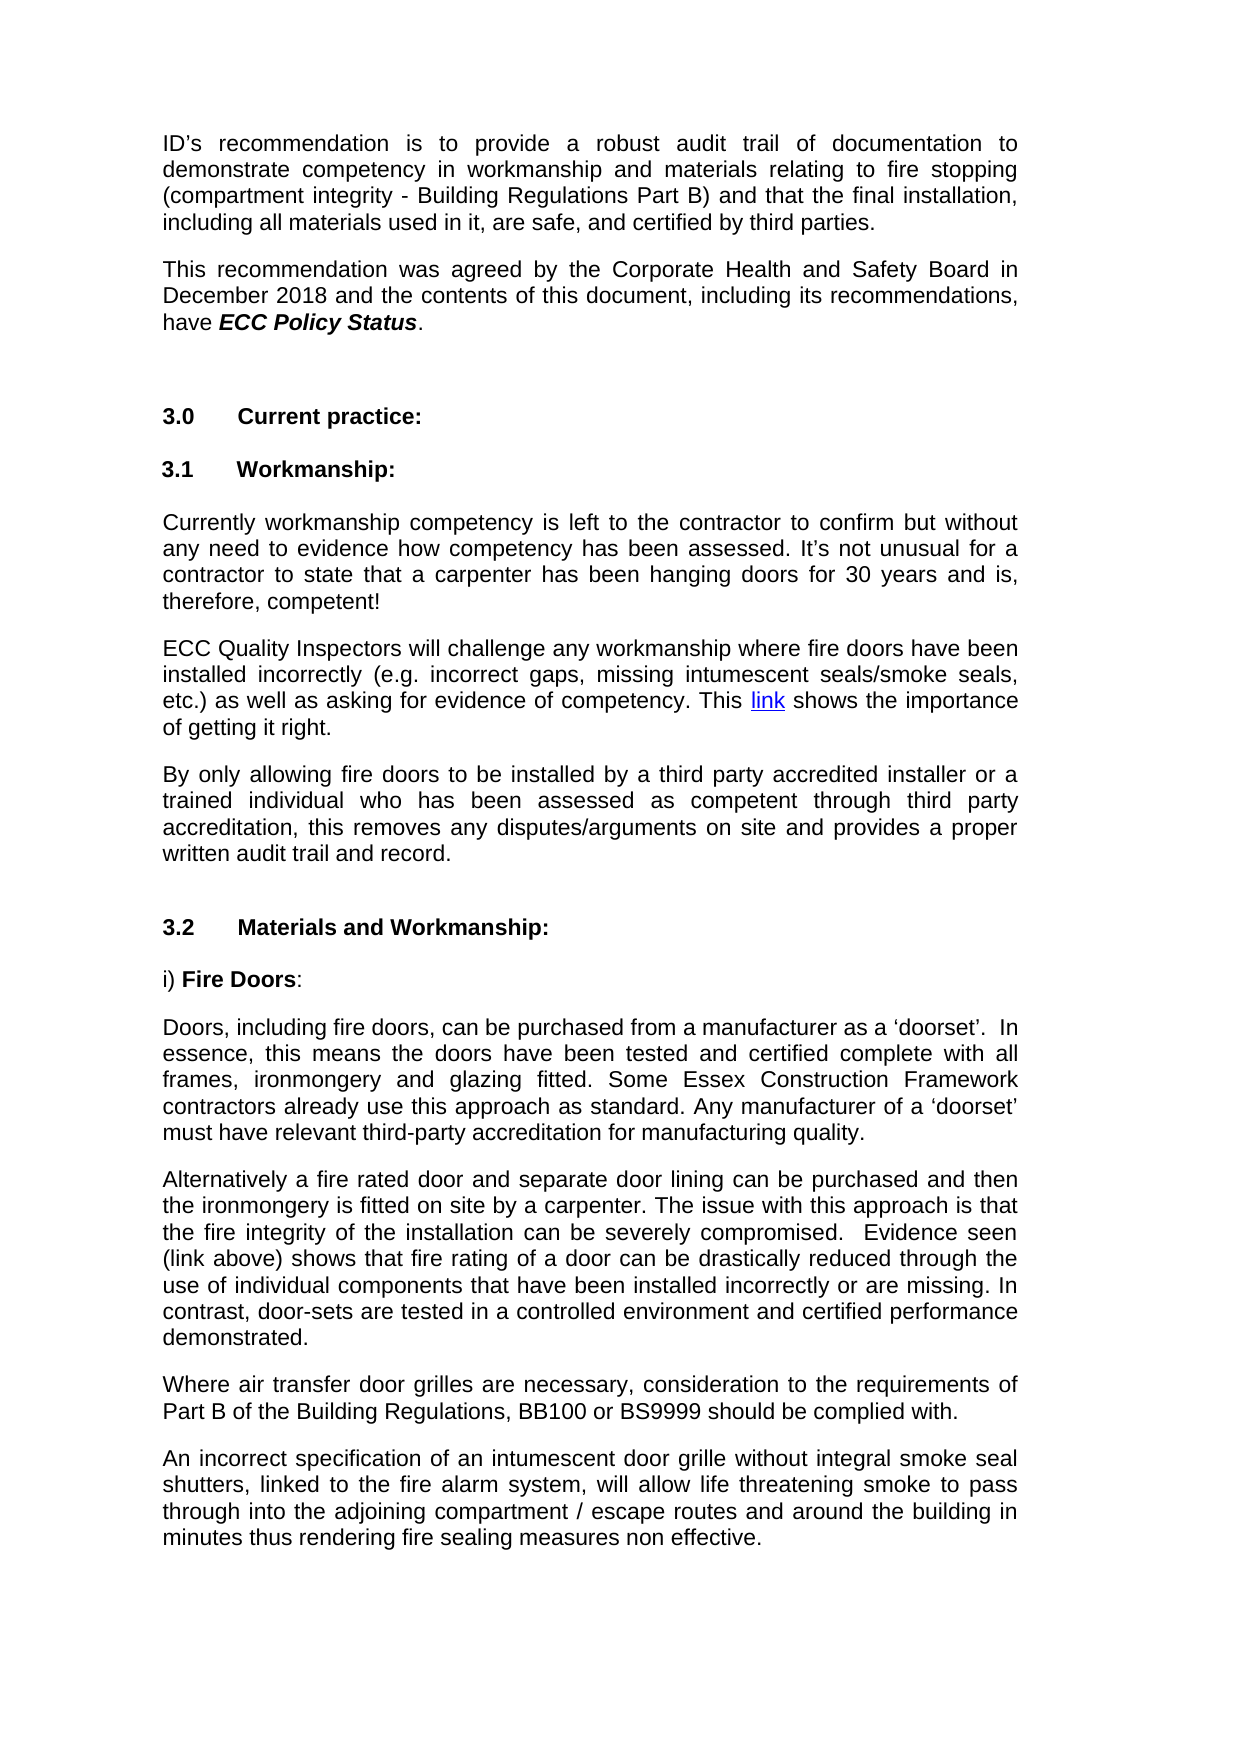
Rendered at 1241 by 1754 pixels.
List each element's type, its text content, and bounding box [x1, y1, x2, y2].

text ECC Quality Inspectors will challenge any workmanship where fire doors have been installed incorrectly (e.g. incorrect gaps, missing intumescent seals/smoke seals, etc.) as well as asking for evidence of competency. This link shows the importance of getting it right. [162, 635, 1019, 740]
text This recommendation was agreed by the Corporate Health and Safety Board in December 2018 and the contents of this document, including its recommendations, have ECC Policy Status. [162, 256, 1019, 335]
text 3.2 Materials and Workmanship: [162, 914, 1019, 940]
list Current practice: [162, 403, 1019, 429]
text Currently workmanship competency is left to the contractor to confirm but without any need to evidence how competency has been assessed. It’s not unusual for a contractor to state that a carpenter has been hanging doors for 30 years and is, therefore, competent! [162, 508, 1019, 614]
text Alternatively a fire rated door and separate door lining can be purchased and then the ironmongery is fitted on site by a carpenter. The issue with this approach is that the fire integrity of the installation can be severely compromised. Evidence seen (link above) shows that fire rating of a door can be drastically reduced through the use of individual components that have been installed incorrectly or are missing. In contrast, door-sets are tested in a controlled environment and certified performance demonstrated. [162, 1166, 1019, 1351]
text Where air transfer door grilles are necessary, consideration to the requirements of Part B of the Building Regulations, BB100 or BS9999 should be complied with. [162, 1371, 1019, 1424]
text ID’s recommendation is to provide a robust audit trail of documentation to demonstrate competency in workmanship and materials relating to fire stopping (compartment integrity - Building Regulations Part B) and that the final installation, including all materials used in it, are safe, and certified by third parties. [162, 130, 1019, 235]
text An incorrect specification of an intumescent door grille without integral smoke seal shutters, linked to the fire alarm system, will allow life threatening smoke to pass through into the adjoining compartment / escape routes and around the building in minutes thus rendering fire sealing measures non effective. [162, 1445, 1019, 1550]
text Doors, including fire doors, can be purchased from a manufacturer as a ‘doorset’. In essence, this means the doors have been tested and certified complete with all frames, ironmongery and glazing fitted. Some Essex Construction Framework contractors already use this approach as standard. Any manufacturer of a ‘doorset’ must have relevant third-party accreditation for manufacturing quality. [162, 1013, 1019, 1145]
list Workmanship: [161, 456, 1019, 482]
text i) Fire Doors: [162, 966, 1019, 993]
text By only allowing fire doors to be installed by a third party accredited installer or a trained individual who has been assessed as competent through third party accreditation, this removes any disputes/arguments on site and provides a proper written audit trail and record. [162, 761, 1019, 866]
